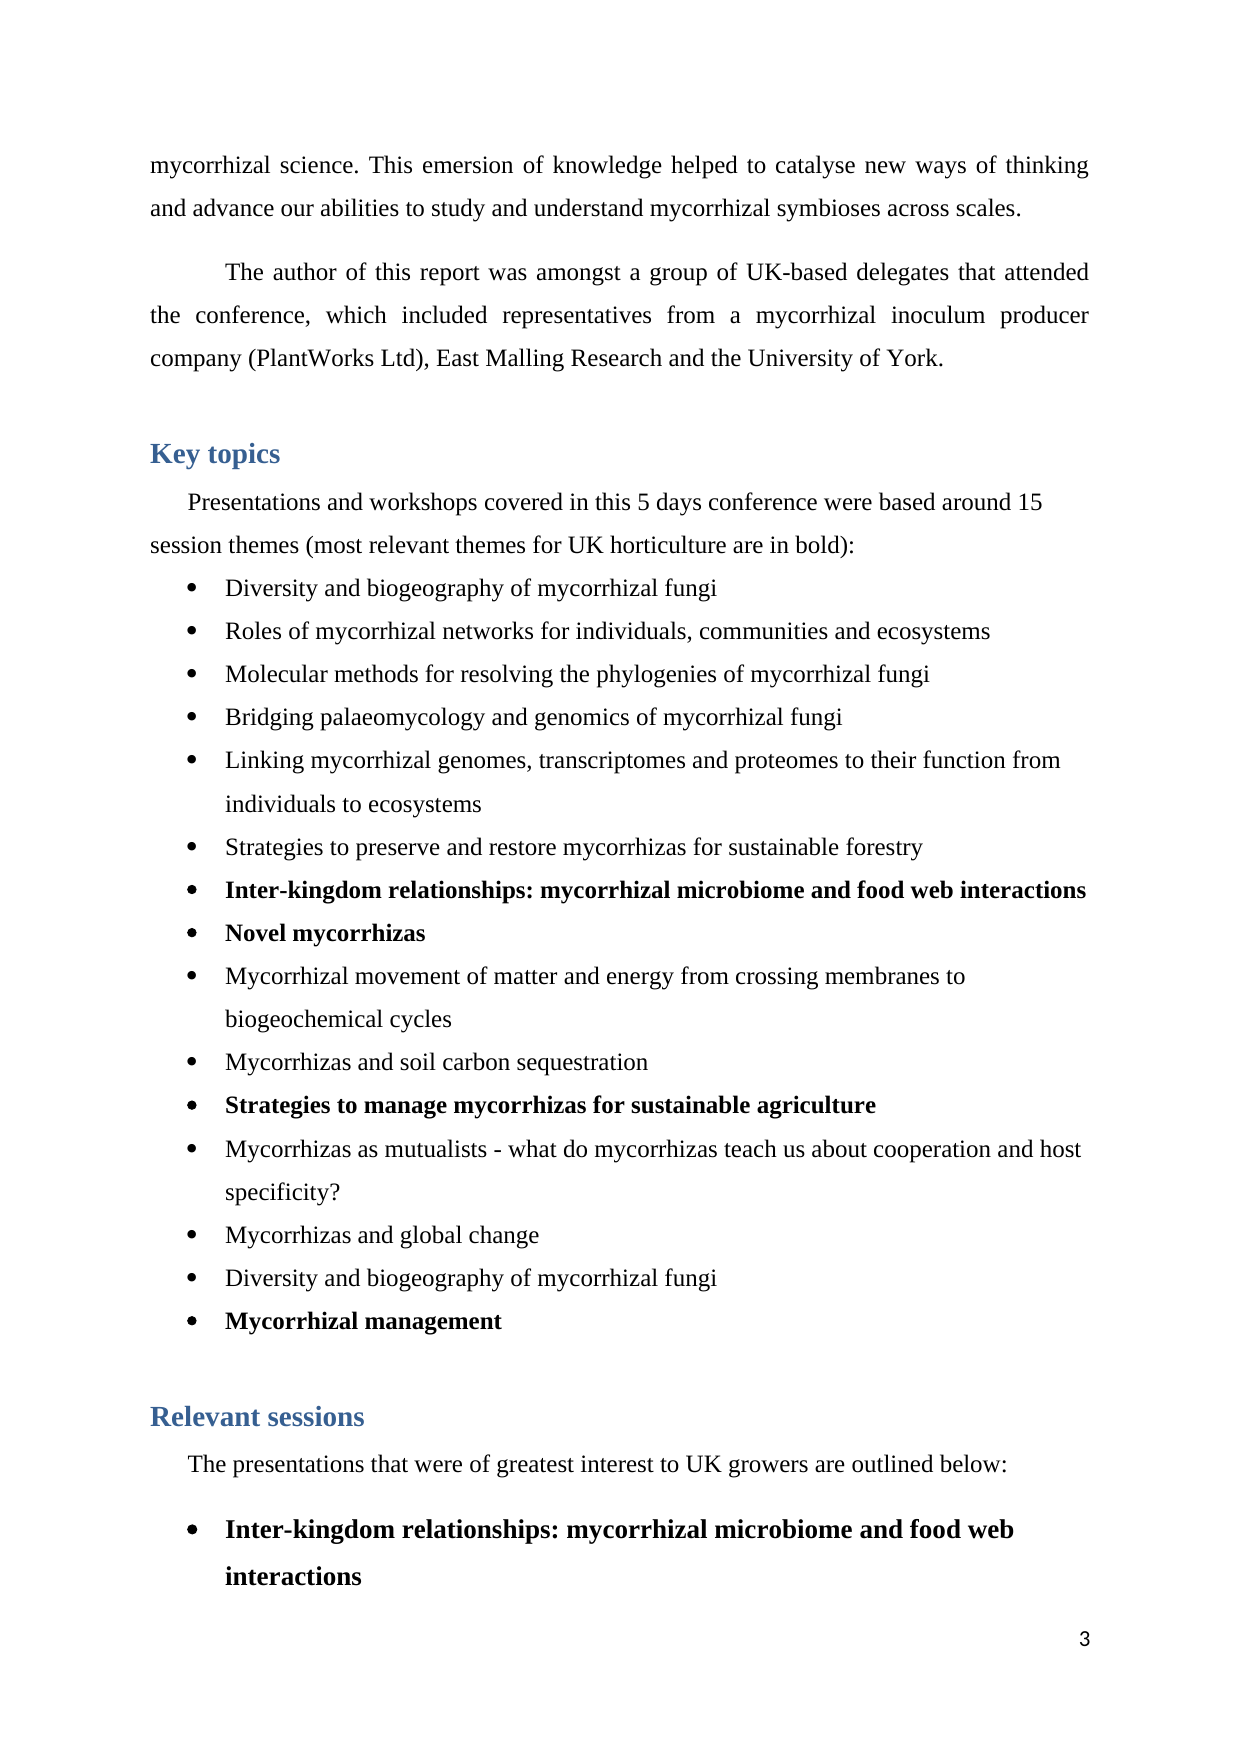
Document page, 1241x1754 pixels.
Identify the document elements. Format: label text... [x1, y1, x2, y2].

list Mycorrhizas and global change [187, 1220, 1090, 1249]
subtitle Relevant sessions [150, 1399, 1090, 1433]
list Bridging palaeomycology and genomics of mycorrhizal fungi [187, 702, 1090, 731]
list Mycorrhizal movement of matter and energy from crossing membranes to biogeochemical cycles [187, 961, 1090, 1033]
text Presentations and workshops covered in this 5 days conference were based around 15 session themes (most relevant themes for UK horticulture are in bold): [150, 487, 1090, 559]
list Mycorrhizas as mutualists - what do mycorrhizas teach us about cooperation and host specificity? [187, 1134, 1090, 1206]
list Linking mycorrhizal genomes, transcriptomes and proteomes to their function from individuals to ecosystems [187, 746, 1090, 817]
text The presentations that were of greatest interest to UK growers are outlined below: [150, 1449, 1090, 1478]
list Diversity and biogeography of mycorrhizal fungi [187, 573, 1090, 602]
list Roles of mycorrhizal networks for individuals, communities and ecosystems [187, 616, 1090, 645]
list Novel mycorrhizas [187, 918, 1090, 947]
list Diversity and biogeography of mycorrhizal fungi [187, 1263, 1090, 1292]
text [150, 150, 1090, 222]
list Strategies to preserve and restore mycorrhizas for sustainable forestry [187, 832, 1090, 861]
list Mycorrhizal management [187, 1306, 1090, 1335]
list Inter-kingdom relationships: mycorrhizal microbiome and food web interactions [187, 875, 1090, 904]
list Mycorrhizas and soil carbon sequestration [187, 1047, 1090, 1076]
subtitle Key topics [150, 436, 1090, 470]
text The author of this report was amongst a group of UK-based delegates that attended the conference, which included representatives from a mycorrhizal inoculum producer company (PlantWorks Ltd), East Malling Research and the University of York. [150, 257, 1090, 372]
list Molecular methods for resolving the phylogenies of mycorrhizal fungi [187, 659, 1090, 688]
list Inter-kingdom relationships: mycorrhizal microbiome and food web interactions [187, 1513, 1090, 1591]
list Strategies to manage mycorrhizas for sustainable agriculture [187, 1091, 1090, 1119]
